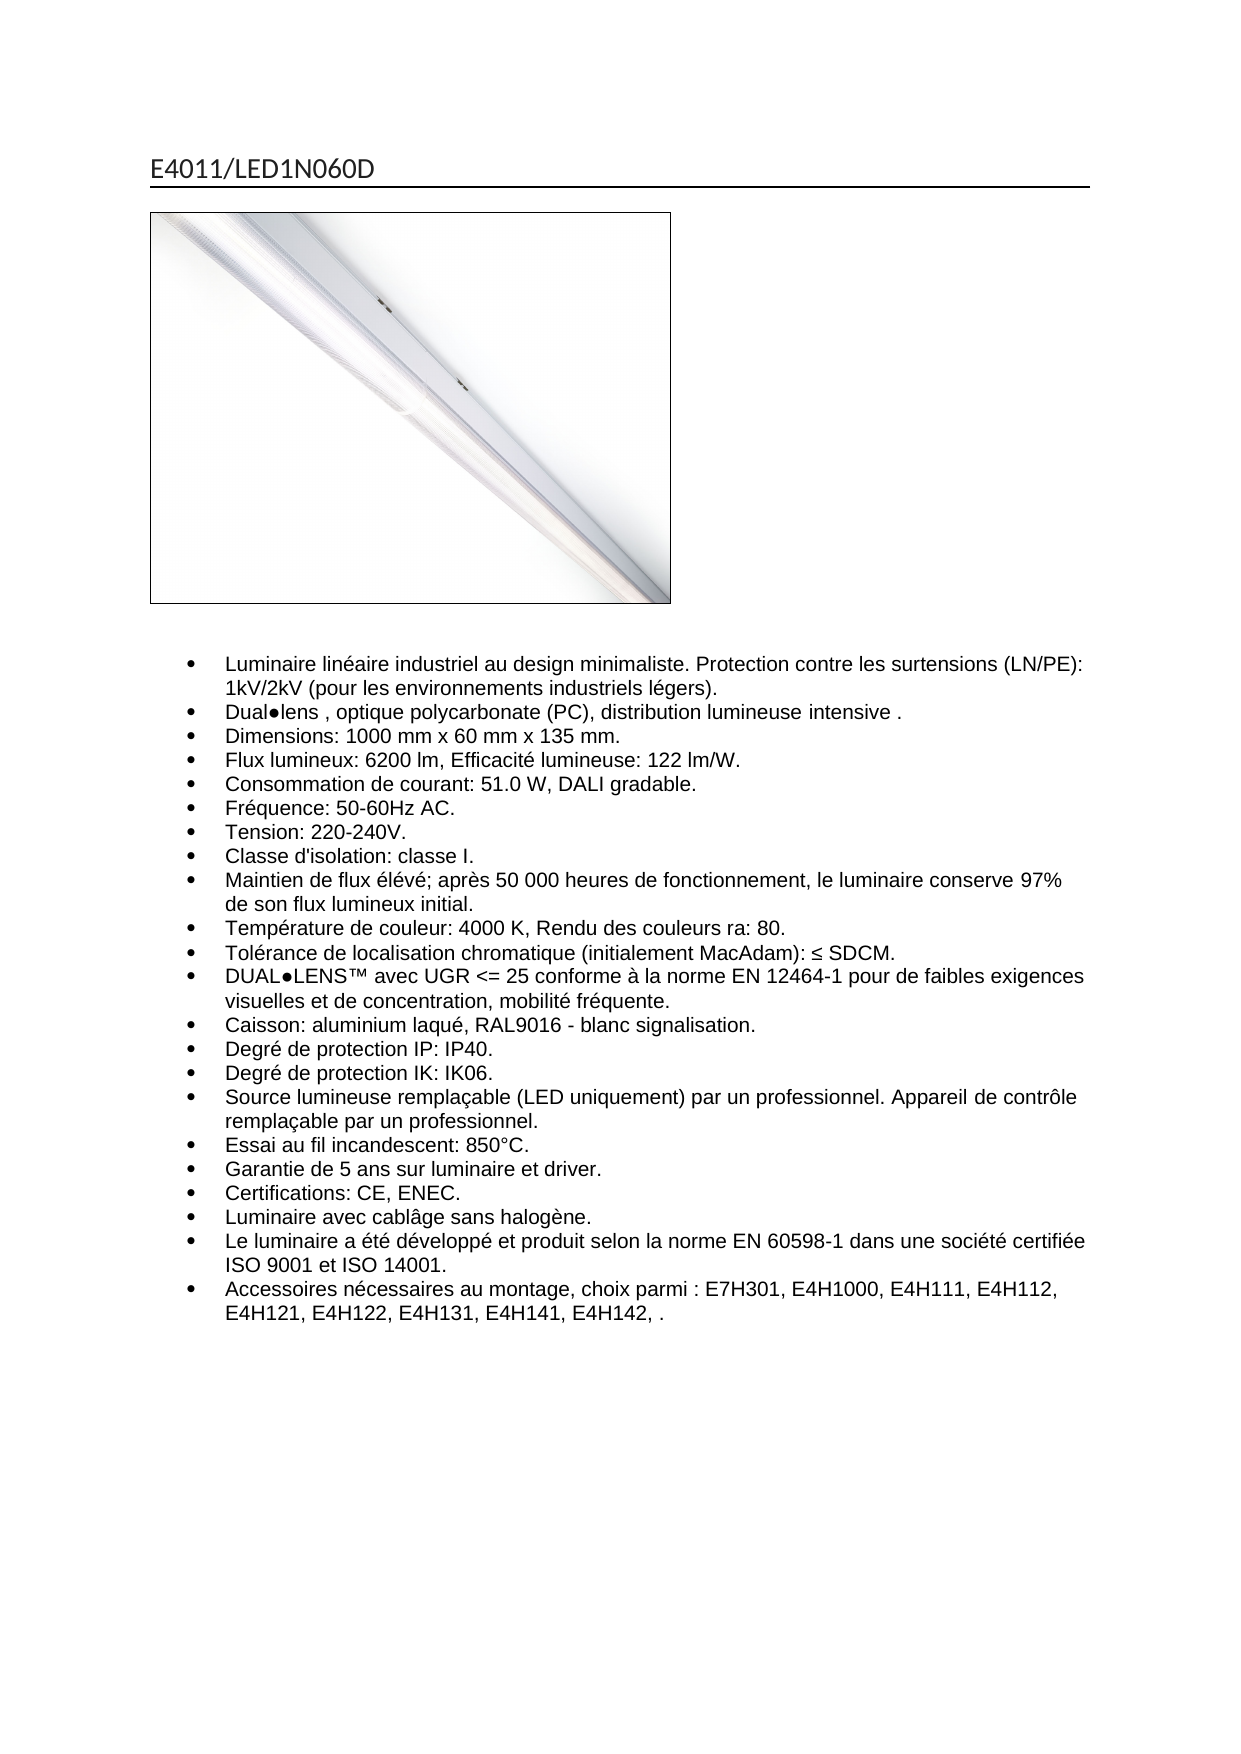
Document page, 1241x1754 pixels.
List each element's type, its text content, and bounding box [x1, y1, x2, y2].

list DUAL●LENS™ avec UGR <= 25 conforme à la norme EN 12464-1 pour de faibles exigences visuelles et de concentration, mobilité fréquente. [187, 964, 1090, 1012]
text E4011/LED1N060D [150, 150, 1090, 186]
list Caisson: aluminium laqué, RAL9016 - blanc signalisation. [187, 1012, 1090, 1036]
list Garantie de 5 ans sur luminaire et driver. [187, 1157, 1090, 1181]
list Classe d'isolation: classe I. [187, 844, 1090, 868]
picture [151, 213, 670, 603]
list Accessoires nécessaires au montage, choix parmi : E7H301, E4H1000, E4H111, E4H112, E4H121, E4H122, E4H131, E4H141, E4H142, . [187, 1277, 1090, 1325]
list Certifications: CE, ENEC. [187, 1181, 1090, 1205]
list Tolérance de localisation chromatique (initialement MacAdam): ≤ SDCM. [187, 940, 1090, 964]
list Essai au fil incandescent: 850°C. [187, 1133, 1090, 1157]
list Dimensions: 1000 mm x 60 mm x 135 mm. [187, 724, 1090, 748]
list Degré de protection IP: IP40. [187, 1036, 1090, 1061]
list Source lumineuse remplaçable (LED uniquement) par un professionnel. Appareil de contrôle remplaçable par un professionnel. [187, 1084, 1090, 1133]
list Luminaire linéaire industriel au design minimaliste. Protection contre les surtensions (LN/PE): 1kV/2kV (pour les environnements industriels légers). [187, 652, 1090, 700]
list Maintien de flux élévé; après 50 000 heures de fonctionnement, le luminaire conserve 97% de son flux lumineux initial. [187, 868, 1090, 916]
list Température de couleur: 4000 K, Rendu des couleurs ra: 80. [187, 916, 1090, 940]
list Le luminaire a été développé et produit selon la norme EN 60598-1 dans une société certifiée ISO 9001 et ISO 14001. [187, 1229, 1090, 1277]
list Flux lumineux: 6200 lm, Efficacité lumineuse: 122 lm/W. [187, 748, 1090, 772]
list Luminaire avec cablâge sans halogène. [187, 1205, 1090, 1229]
list Degré de protection IK: IK06. [187, 1061, 1090, 1084]
list Consommation de courant: 51.0 W, DALI gradable. [187, 772, 1090, 796]
list Tension: 220-240V. [187, 820, 1090, 844]
list Fréquence: 50-60Hz AC. [187, 796, 1090, 820]
list Dual●lens , optique polycarbonate (PC), distribution lumineuse intensive . [187, 700, 1090, 724]
